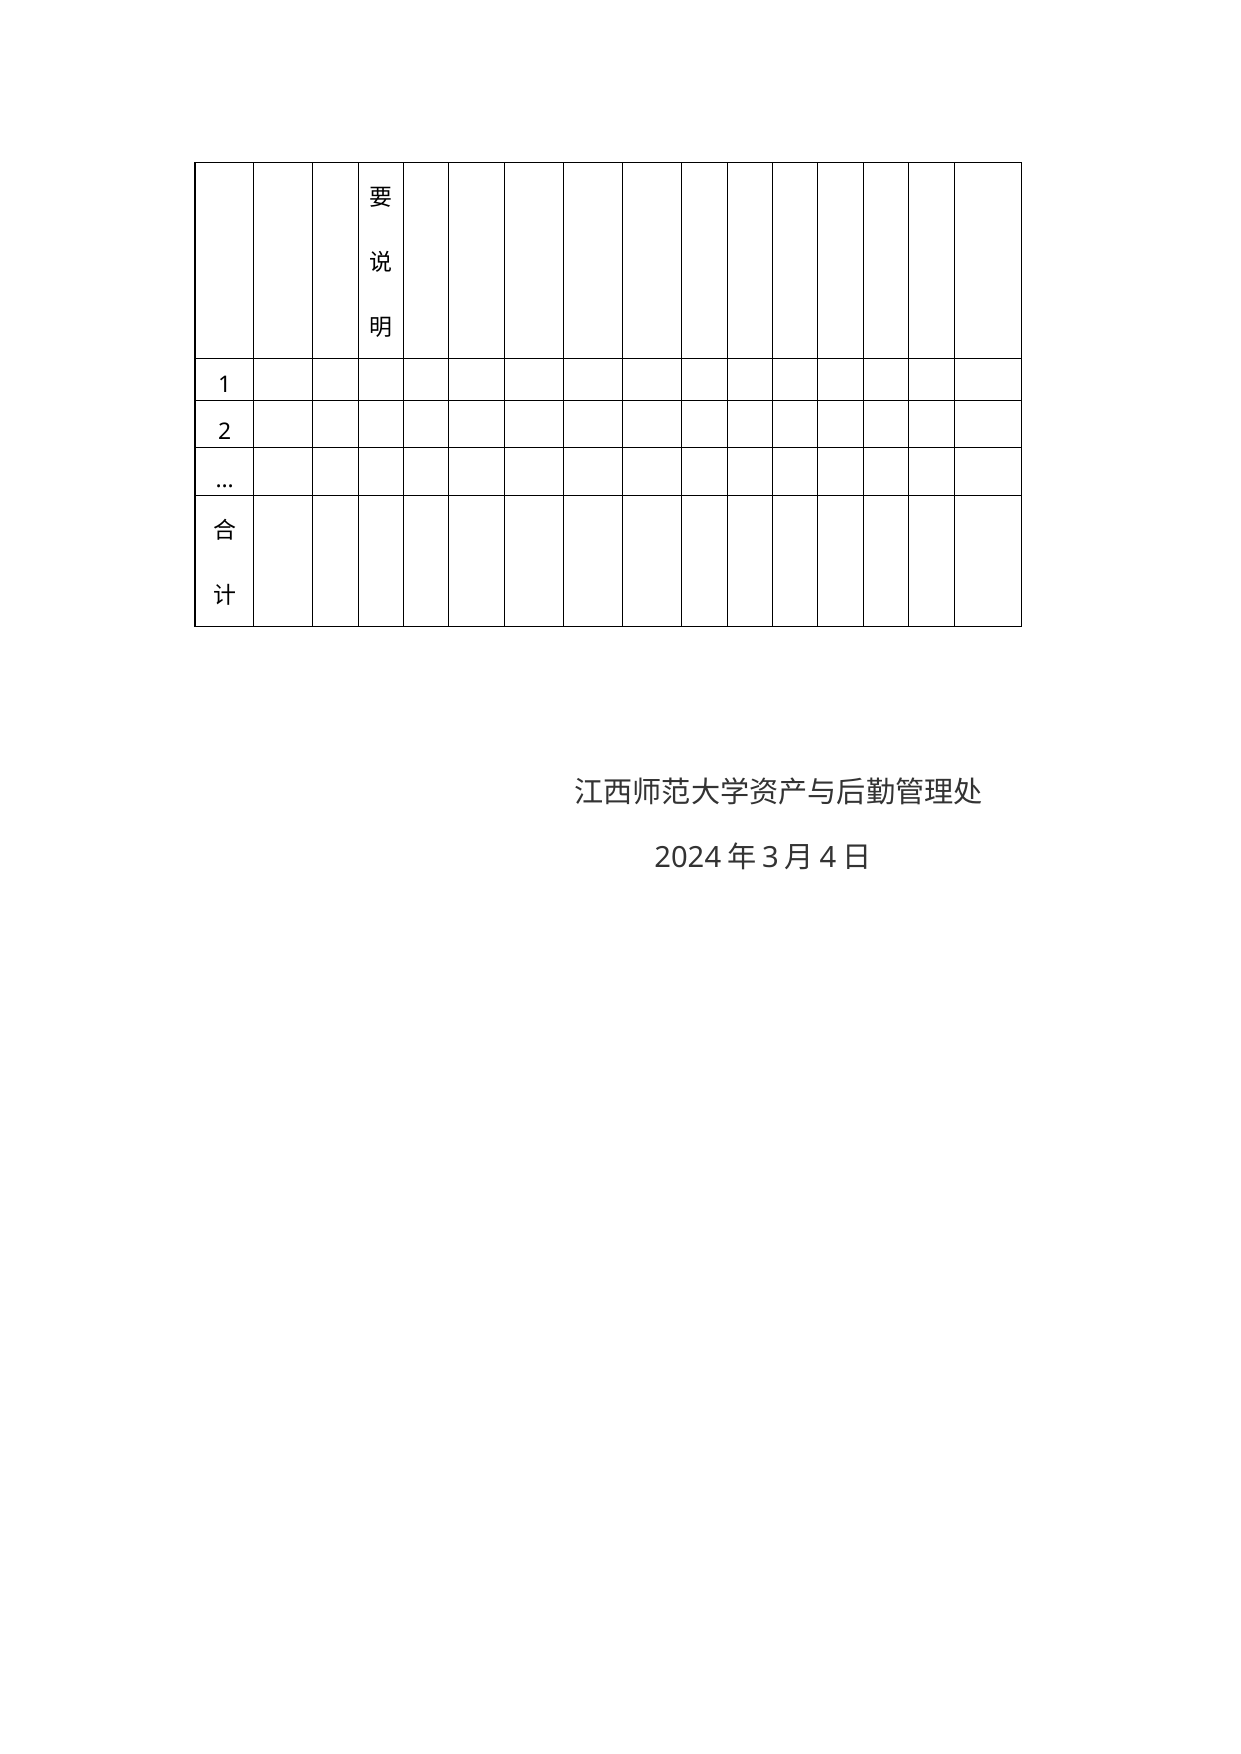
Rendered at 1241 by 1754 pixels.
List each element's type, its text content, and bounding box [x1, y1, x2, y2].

table_cell [564, 496, 622, 626]
text 2024年3月4日 [187, 822, 1053, 887]
table_cell [818, 359, 863, 399]
table_cell [359, 496, 403, 626]
table_cell [773, 401, 817, 447]
table_cell [728, 448, 772, 495]
table_cell [773, 496, 817, 626]
table_cell [313, 401, 358, 447]
table_header 小计 [909, 163, 954, 358]
table_cell [955, 359, 1021, 399]
table_cell [955, 496, 1021, 626]
table_header 型号规格 [564, 163, 622, 358]
table_cell [254, 359, 312, 399]
table_cell [254, 448, 312, 495]
table_cell [623, 496, 681, 626]
table_cell [449, 359, 504, 399]
table_header 主材 [404, 163, 448, 358]
table_header 项目名称 [254, 163, 312, 358]
table_cell [505, 496, 563, 626]
table_cell [864, 359, 908, 399]
table_header 单价 [773, 163, 817, 358]
table_cell [818, 496, 863, 626]
table_cell [254, 401, 312, 447]
table_header 人工费 [864, 163, 908, 358]
table_cell [728, 359, 772, 399]
table_cell [728, 496, 772, 626]
table_cell [359, 401, 403, 447]
table_cell [564, 359, 622, 399]
table_header 工程量 [505, 163, 563, 358]
table_cell [728, 401, 772, 447]
table_cell [404, 401, 448, 447]
table_cell [313, 359, 358, 399]
table_cell [623, 448, 681, 495]
table_cell 合计 [196, 496, 253, 626]
table_cell [864, 401, 908, 447]
table_cell [623, 359, 681, 399]
table_header 项目地点 [313, 163, 358, 358]
table_header 环保标准 [728, 163, 772, 358]
table_cell [359, 448, 403, 495]
table_cell [505, 401, 563, 447]
table_cell [404, 359, 448, 399]
table_cell [682, 448, 727, 495]
table_cell [449, 496, 504, 626]
table_cell [864, 448, 908, 495]
table_cell [773, 359, 817, 399]
table_cell [682, 496, 727, 626]
table_cell [818, 448, 863, 495]
table_header 国家标准 [682, 163, 727, 358]
table_header 金额 [818, 163, 863, 358]
table_cell [864, 496, 908, 626]
table_header 修缮内容简要说明 [359, 163, 403, 358]
table_cell 2 [196, 401, 253, 447]
table_cell [505, 359, 563, 399]
table_cell [623, 401, 681, 447]
table_cell [449, 401, 504, 447]
table_header 序号 [196, 163, 253, 358]
table_cell [564, 401, 622, 447]
table_cell [909, 448, 954, 495]
table_cell [404, 448, 448, 495]
table_cell [682, 401, 727, 447]
table_cell [818, 401, 863, 447]
table_cell [505, 448, 563, 495]
table_cell [564, 448, 622, 495]
table_cell [909, 401, 954, 447]
table_cell 1 [196, 359, 253, 399]
table_header 备注 [955, 163, 1021, 358]
table_cell [909, 359, 954, 399]
table_cell [359, 359, 403, 399]
table_cell [313, 496, 358, 626]
table_cell [955, 448, 1021, 495]
table_cell [773, 448, 817, 495]
table_cell [955, 401, 1021, 447]
text 江西师范大学资产与后勤管理处 [239, 757, 1053, 822]
table_cell [909, 496, 954, 626]
table_cell [449, 448, 504, 495]
table_cell [404, 496, 448, 626]
table_cell … [196, 448, 253, 495]
table_cell [682, 359, 727, 399]
table_header 辅材 [449, 163, 504, 358]
table_header 品牌 [623, 163, 681, 358]
table_cell [313, 448, 358, 495]
table_cell [254, 496, 312, 626]
